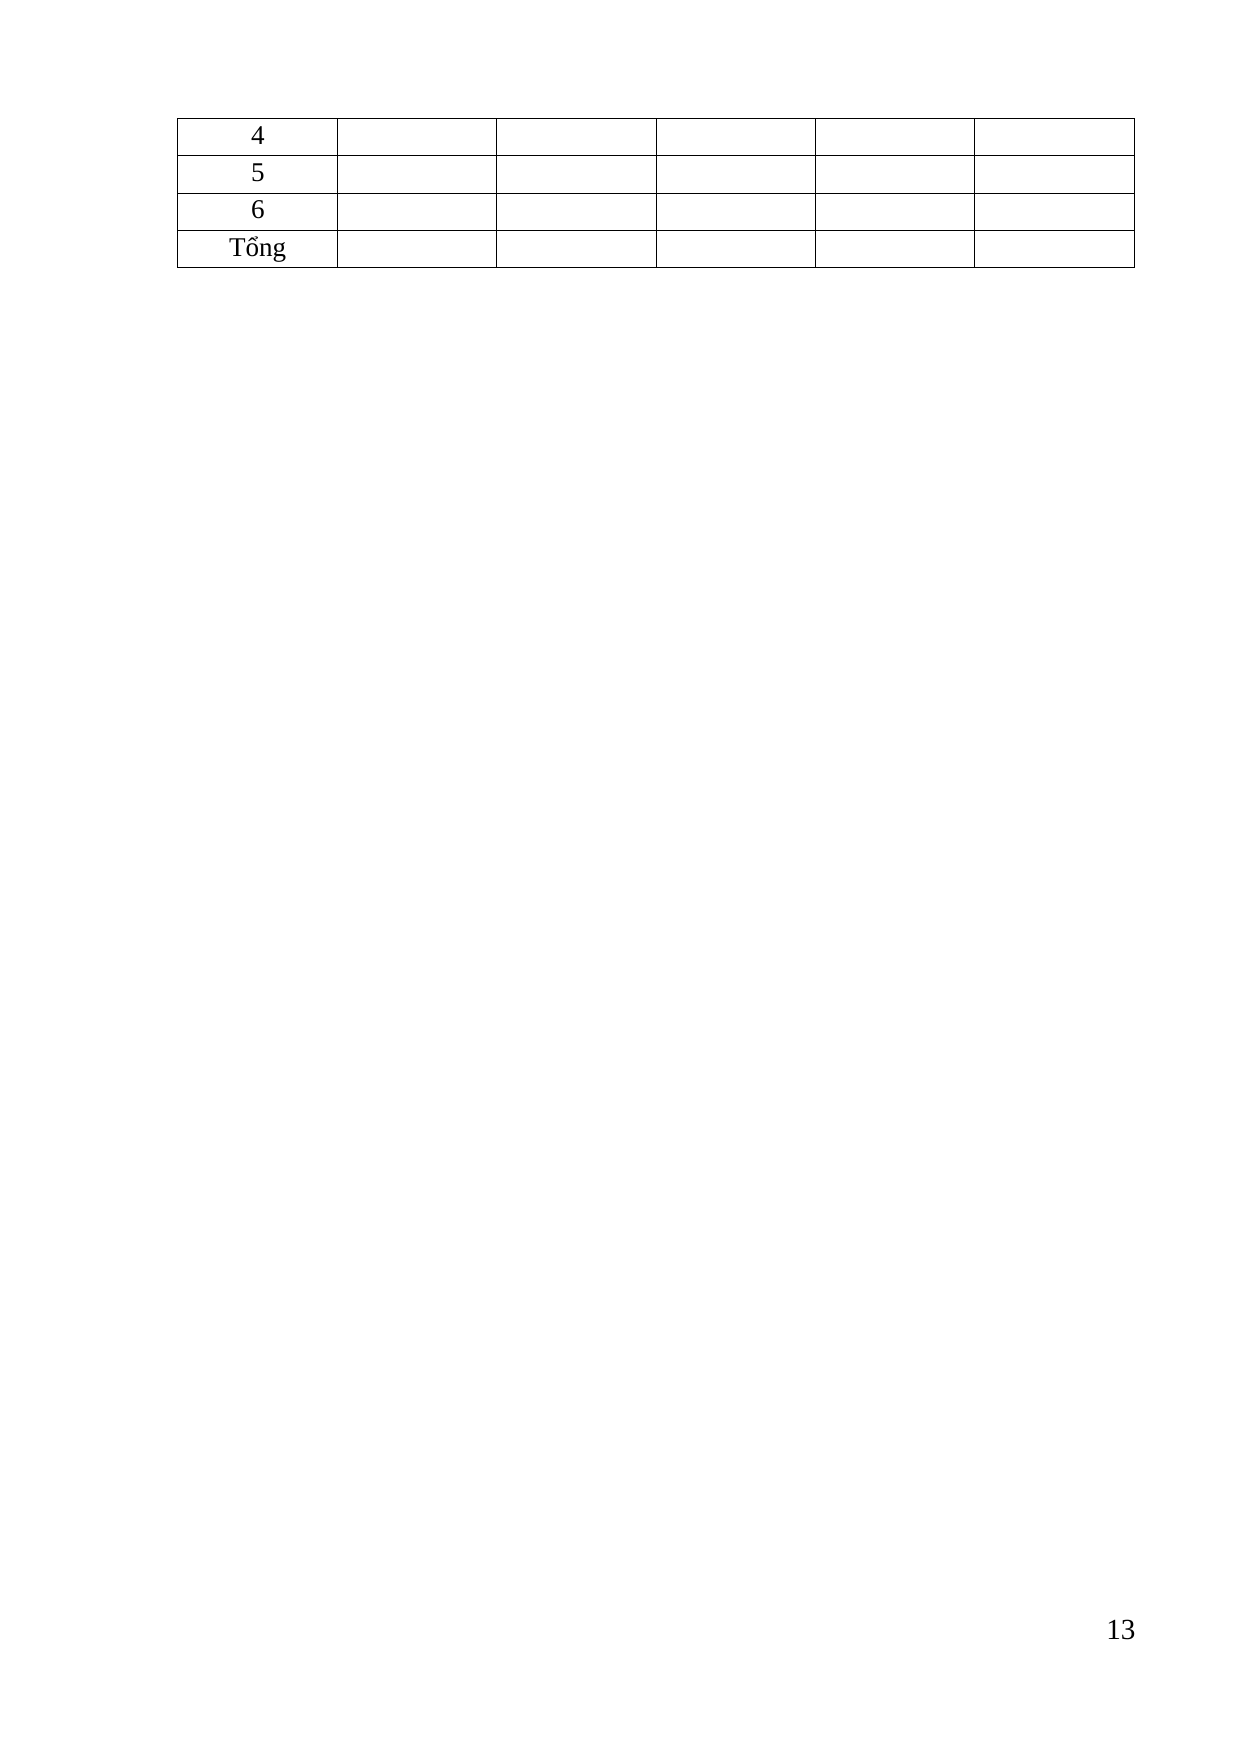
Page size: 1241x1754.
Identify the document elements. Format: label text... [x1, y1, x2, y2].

table_cell [816, 156, 974, 192]
table_cell [975, 156, 1134, 192]
table_cell [657, 156, 815, 192]
table_cell [975, 231, 1134, 267]
table_cell [816, 194, 974, 230]
table_cell [497, 231, 656, 267]
table_cell 5 [178, 156, 337, 192]
table_cell [975, 194, 1134, 230]
table_cell [816, 231, 974, 267]
table_cell 4 [178, 119, 337, 155]
table_cell [338, 156, 496, 192]
table_cell [338, 231, 496, 267]
table_cell [657, 231, 815, 267]
table_cell [338, 194, 496, 230]
table_cell [975, 119, 1134, 155]
table_cell [657, 194, 815, 230]
table_cell [497, 156, 656, 192]
table_cell 6 [178, 194, 337, 230]
table_cell [497, 194, 656, 230]
table_cell Tổng [178, 231, 337, 267]
table_cell [338, 119, 496, 155]
table_cell [497, 119, 656, 155]
table_cell [657, 119, 815, 155]
table_cell [816, 119, 974, 155]
